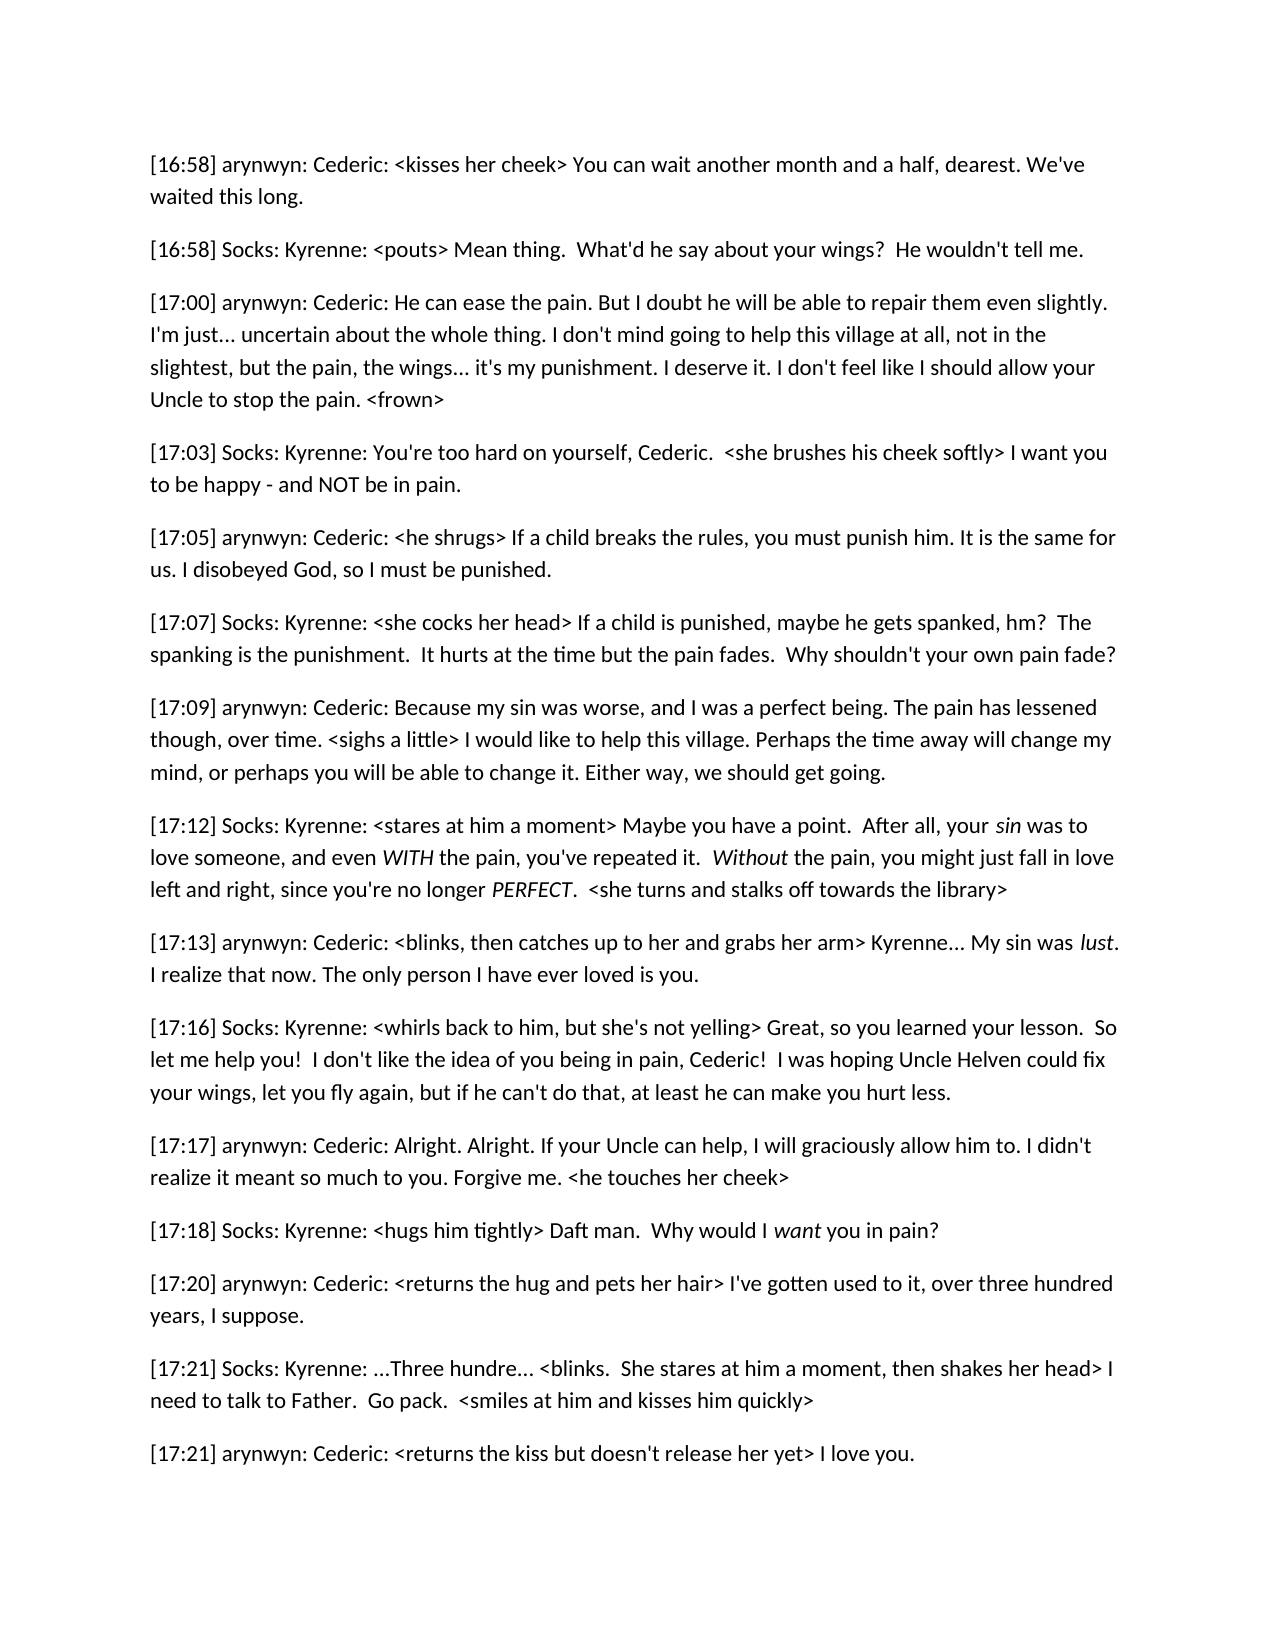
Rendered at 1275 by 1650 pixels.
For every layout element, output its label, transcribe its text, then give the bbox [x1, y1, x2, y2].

text [17:21] Socks: Kyrenne: ...Three hundre... <blinks. She stares at him a moment, then shakes her head> I need to talk to Father. Go pack. <smiles at him and kisses him quickly> [150, 1354, 1125, 1414]
text [17:09] arynwyn: Cederic: Because my sin was worse, and I was a perfect being. The pain has lessened though, over time. <sighs a little> I would like to help this village. Perhaps the time away will change my mind, or perhaps you will be able to change it. Either way, we should get going. [150, 693, 1125, 786]
text [17:12] Socks: Kyrenne: <stares at him a moment> Maybe you have a point. After all, your sin was to love someone, and even WITH the pain, you've repeated it. Without the pain, you might just fall in love left and right, since you're no longer PERFECT. <she turns and stalks off towards the library> [150, 811, 1125, 903]
text [17:21] arynwyn: Cederic: <returns the kiss but doesn't release her yet> I love you. [150, 1439, 1125, 1467]
text [17:13] arynwyn: Cederic: <blinks, then catches up to her and grabs her arm> Kyrenne... My sin was lust. I realize that now. The only person I have ever loved is you. [150, 928, 1125, 988]
text [17:18] Socks: Kyrenne: <hugs him tightly> Daft man. Why would I want you in pain? [150, 1216, 1125, 1244]
text [16:58] Socks: Kyrenne: <pouts> Mean thing. What'd he say about your wings? He wouldn't tell me. [150, 235, 1125, 263]
text [17:05] arynwyn: Cederic: <he shrugs> If a child breaks the rules, you must punish him. It is the same for us. I disobeyed God, so I must be punished. [150, 523, 1125, 583]
text [17:03] Socks: Kyrenne: You're too hard on yourself, Cederic. <she brushes his cheek softly> I want you to be happy - and NOT be in pain. [150, 438, 1125, 498]
text [17:16] Socks: Kyrenne: <whirls back to him, but she's not yelling> Great, so you learned your lesson. So let me help you! I don't like the idea of you being in pain, Cederic! I was hoping Uncle Helven could fix your wings, let you fly again, but if he can't do that, at least he can make you hurt less. [150, 1013, 1125, 1106]
text [17:17] arynwyn: Cederic: Alright. Alright. If your Uncle can help, I will graciously allow him to. I didn't realize it meant so much to you. Forgive me. <he touches her cheek> [150, 1131, 1125, 1191]
text [17:00] arynwyn: Cederic: He can ease the pain. But I doubt he will be able to repair them even slightly. I'm just... uncertain about the whole thing. I don't mind going to help this village at all, not in the slightest, but the pain, the wings... it's my punishment. I deserve it. I don't feel like I should allow your Uncle to stop the pain. <frown> [150, 288, 1125, 413]
text [16:58] arynwyn: Cederic: <kisses her cheek> You can wait another month and a half, dearest. We've waited this long. [150, 150, 1125, 210]
text [17:20] arynwyn: Cederic: <returns the hug and pets her hair> I've gotten used to it, over three hundred years, I suppose. [150, 1269, 1125, 1329]
text [17:07] Socks: Kyrenne: <she cocks her head> If a child is punished, maybe he gets spanked, hm? The spanking is the punishment. It hurts at the time but the pain fades. Why shouldn't your own pain fade? [150, 608, 1125, 668]
